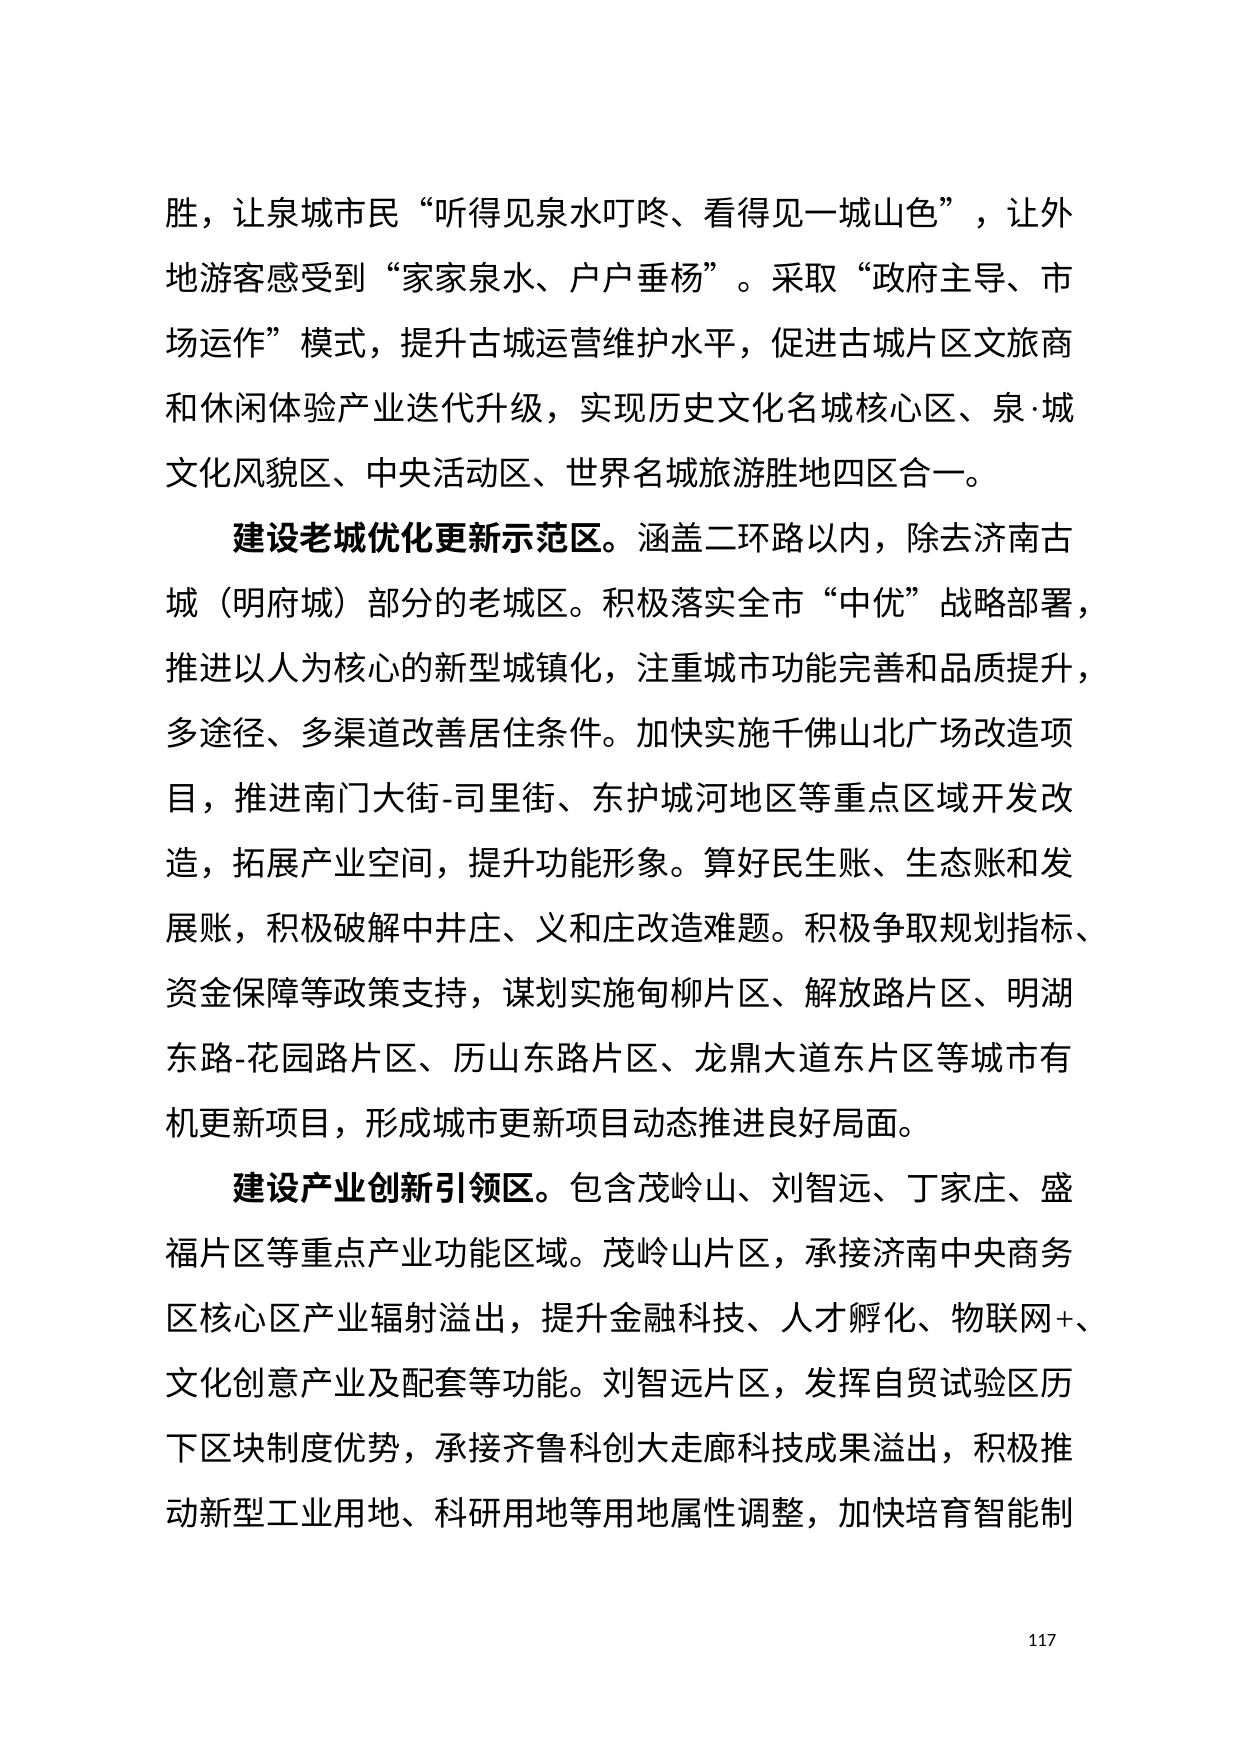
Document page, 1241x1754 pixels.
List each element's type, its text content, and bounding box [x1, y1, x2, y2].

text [165, 1153, 1075, 1543]
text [165, 178, 1075, 503]
text 建设老城优化更新示范区。涵盖二环路以内，除去济南古城（明府城）部分的老城区。积极落实全市“中优”战略部署，推进以人为核心的新型城镇化，注重城市功能完善和品质提升，多途径、多渠道改善居住条件。加快实施千佛山北广场改造项目，推进南门大街-司里街、东护城河地区等重点区域开发改造，拓展产业空间，提升功能形象。算好民生账、生态账和发展账，积极破解中井庄、义和庄改造难题。积极争取规划指标、资金保障等政策支持，谋划实施甸柳片区、解放路片区、明湖东路-花园路片区、历山东路片区、龙鼎大道东片区等城市有机更新项目，形成城市更新项目动态推进良好局面。 [165, 503, 1075, 1153]
